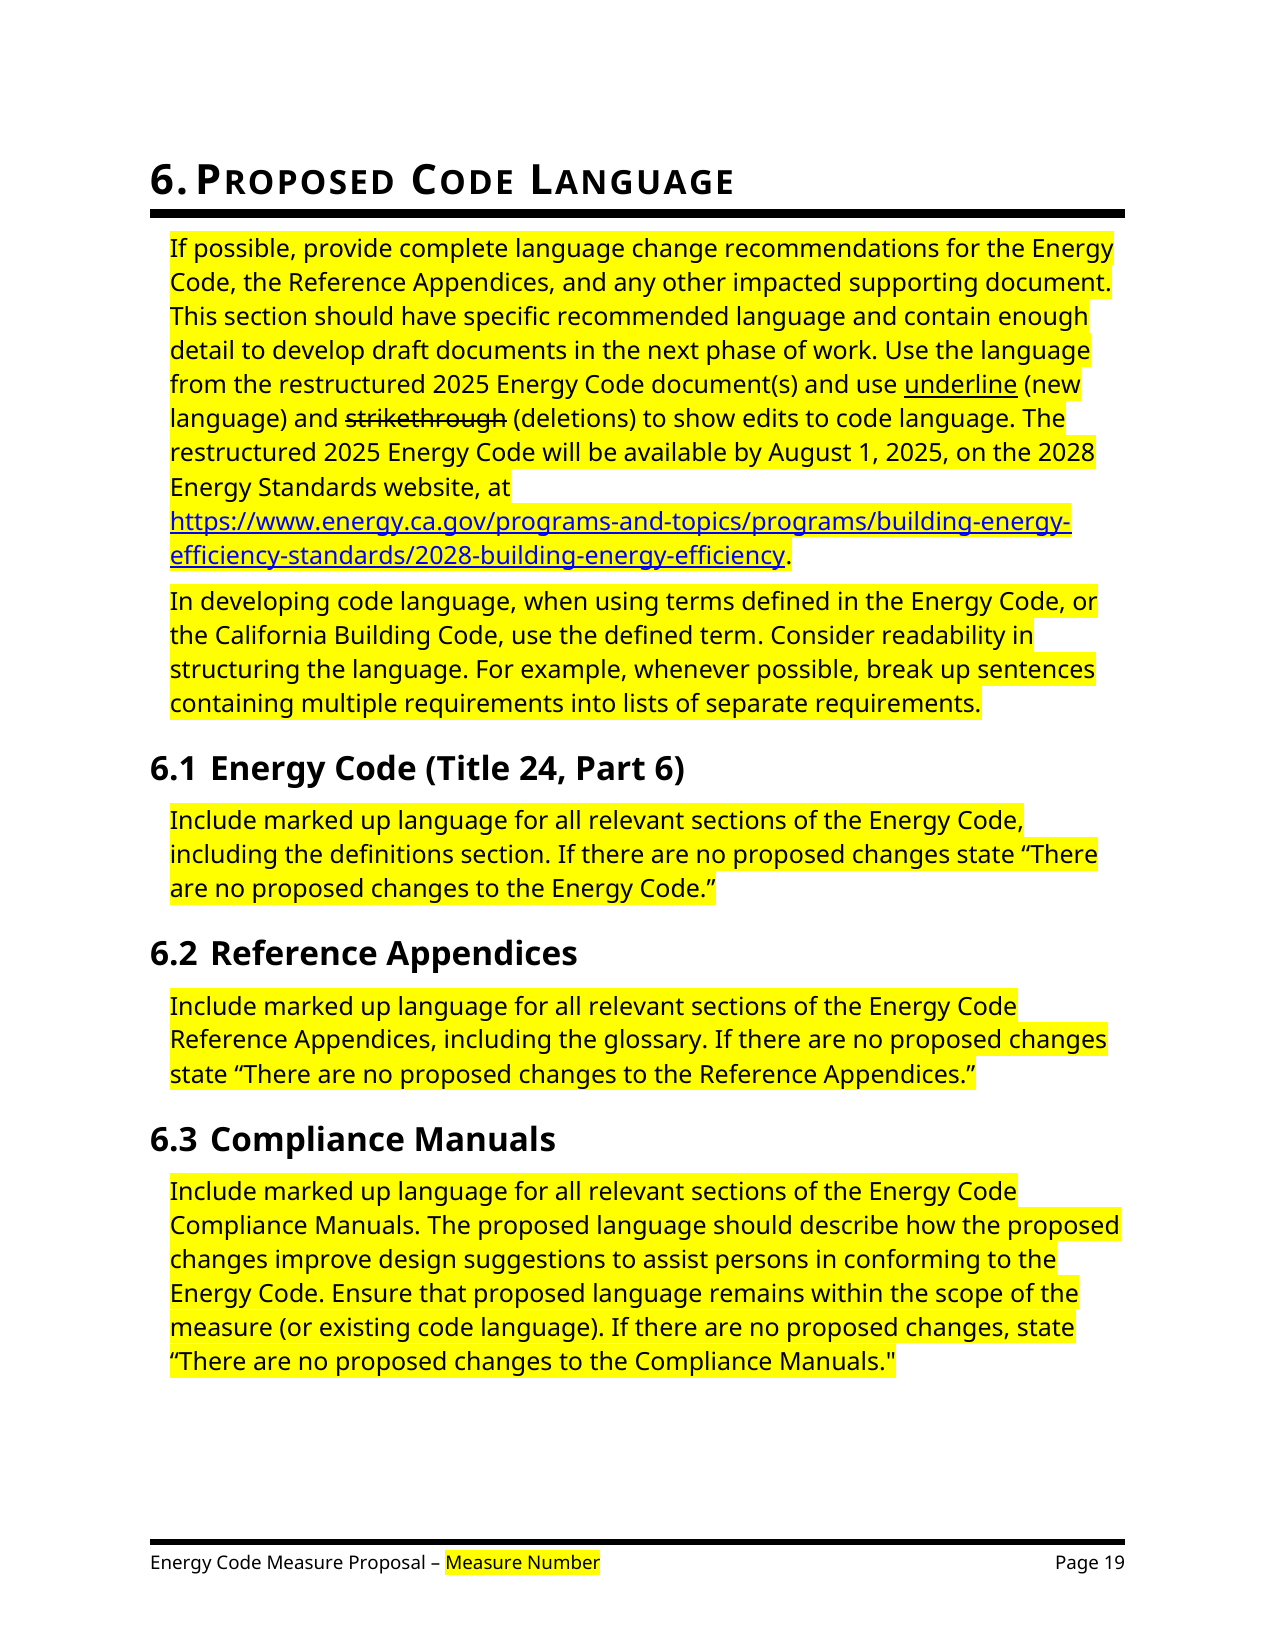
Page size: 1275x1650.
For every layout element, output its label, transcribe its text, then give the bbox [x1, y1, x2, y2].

subtitle Proposed Code Language [150, 150, 1125, 209]
subtitle Compliance Manuals [150, 1115, 1125, 1161]
text If possible, provide complete language change recommendations for the Energy Code, the Reference Appendices, and any other impacted supporting document. This section should have specific recommended language and contain enough detail to develop draft documents in the next phase of work. Use the language from the restructured 2025 Energy Code document(s) and use underline (new language) and strikethrough (deletions) to show edits to code language. The restructured 2025 Energy Code will be available by August 1, 2025, on the 2028 Energy Standards website, at https://www.energy.ca.gov/programs-and-topics/programs/building-energy-efficiency-standards/2028-building-energy-efficiency. [511, 231, 1125, 571]
subtitle Energy Code (Title 24, Part 6) [150, 745, 1125, 791]
text In developing code language, when using terms defined in the Energy Code, or the California Building Code, use the defined term. Consider readability in structuring the language. For example, whenever possible, break up sentences containing multiple requirements into lists of separate requirements. [982, 584, 1125, 720]
text Include marked up language for all relevant sections of the Energy Code Compliance Manuals. The proposed language should describe how the proposed changes improve design suggestions to assist persons in conforming to the Energy Code. Ensure that proposed language remains within the scope of the measure (or existing code language). If there are no proposed changes, state “There are no proposed changes to the Compliance Manuals." [169, 1173, 1125, 1378]
subtitle Reference Appendices [150, 930, 1125, 976]
text Include marked up language for all relevant sections of the Energy Code Reference Appendices, including the glossary. If there are no proposed changes state “There are no proposed changes to the Reference Appendices.” [976, 988, 1125, 1090]
text Include marked up language for all relevant sections of the Energy Code, including the definitions section. If there are no proposed changes state “There are no proposed changes to the Energy Code.” [716, 803, 1125, 905]
